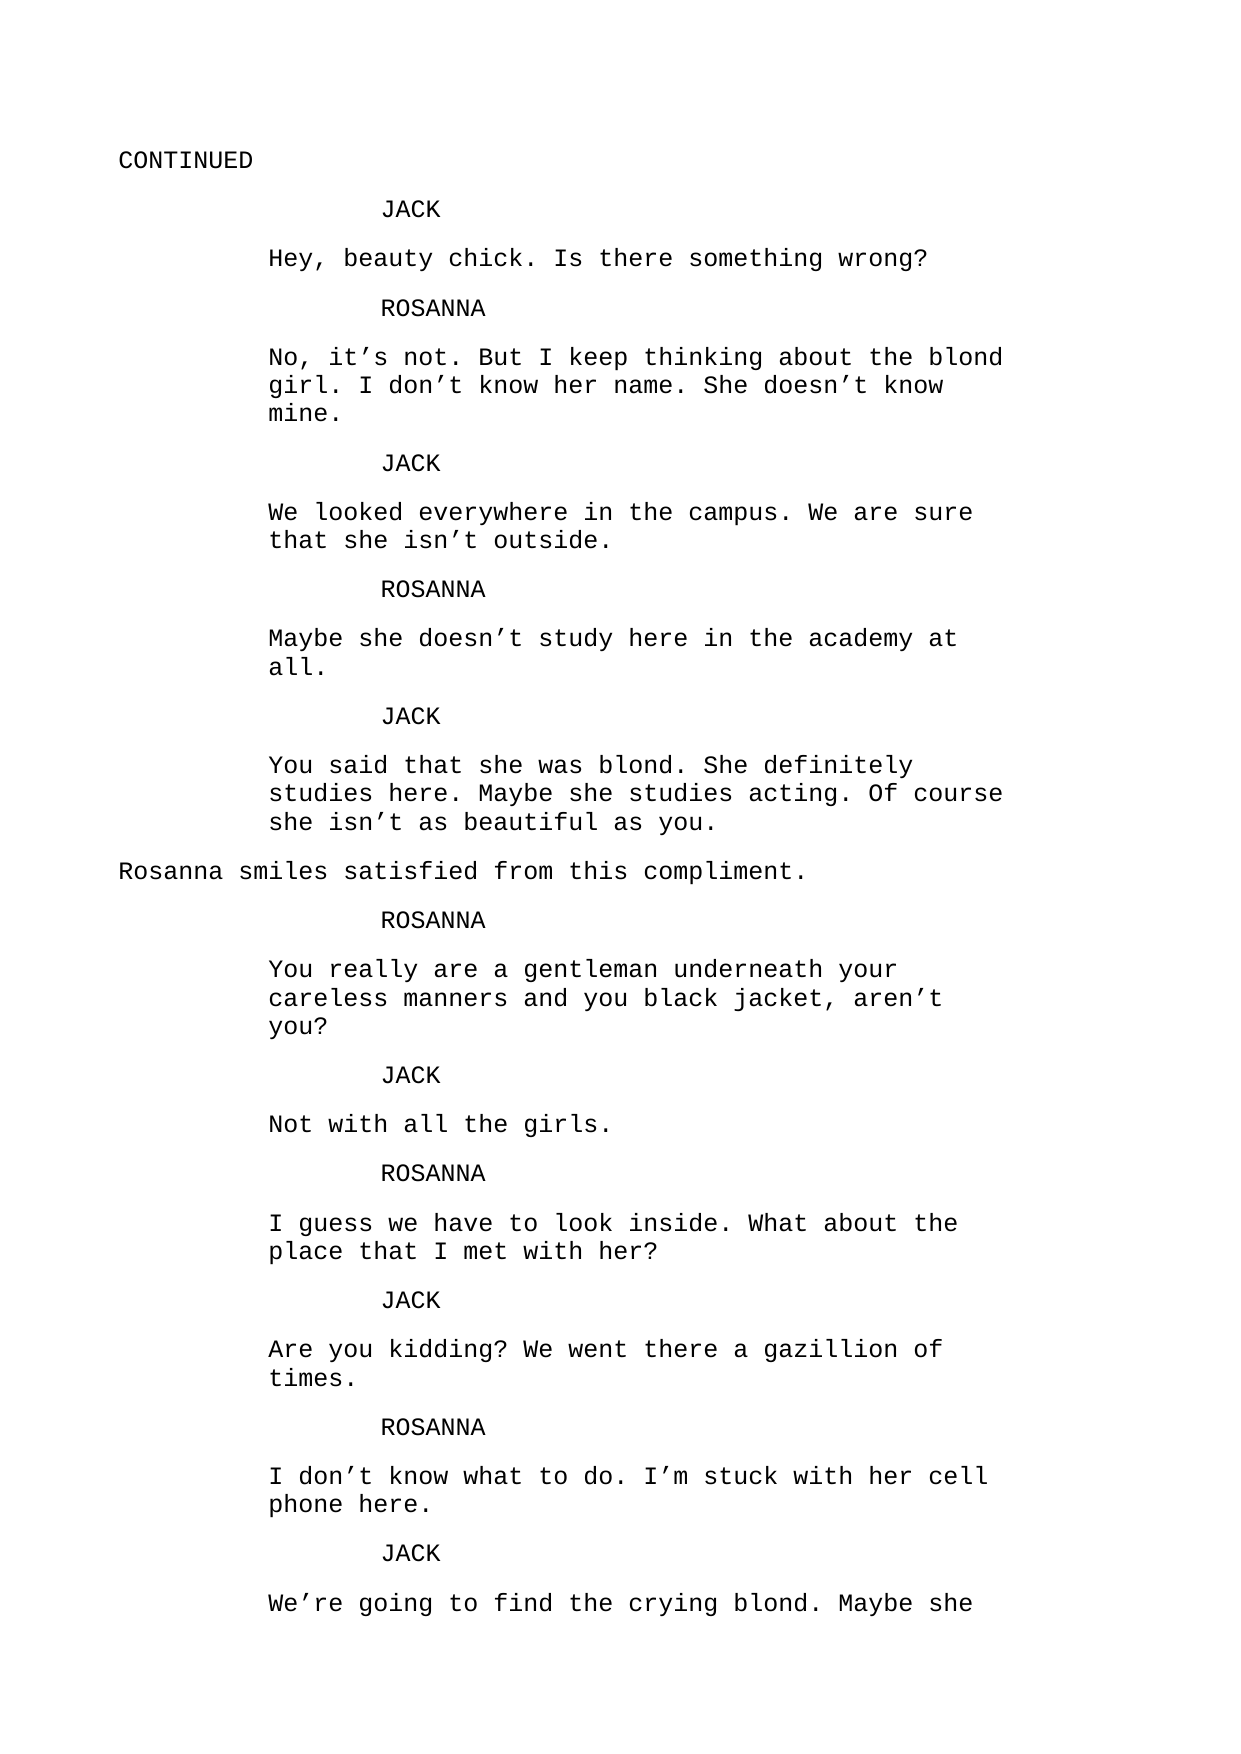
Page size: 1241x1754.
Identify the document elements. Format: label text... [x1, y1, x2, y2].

text jack [380, 1063, 1010, 1091]
text CONTINUED [118, 148, 1122, 176]
text We’re going to find the crying blond. Maybe she [268, 1590, 1009, 1618]
text jack [380, 1541, 1010, 1569]
text jack [380, 450, 1010, 478]
text jack [380, 703, 1010, 732]
text Rosanna smiles satisfied from this compliment. [118, 858, 1122, 887]
text rosanna [380, 1161, 1010, 1189]
text Maybe she doesn’t study here in the academy at all. [268, 626, 1009, 683]
text rosanna [380, 295, 1010, 323]
text I guess we have to look inside. What about the place that I met with her? [268, 1210, 1009, 1267]
text rosanna [380, 908, 1010, 936]
text You really are a gentleman underneath your careless manners and you black jacket, aren’t you? [268, 957, 1009, 1042]
text I don’t know what to do. I’m stuck with her cell phone here. [268, 1463, 1009, 1520]
text rosanna [380, 1414, 1010, 1443]
text Are you kidding? We went there a gazillion of times. [268, 1337, 1009, 1393]
text Not with all the girls. [268, 1112, 1009, 1140]
text jack [380, 1288, 1010, 1316]
text We looked everywhere in the campus. We are sure that she isn’t outside. [268, 499, 1009, 556]
text You said that she was blond. She definitely studies here. Maybe she studies acting. Of course she isn’t as beautiful as you. [268, 753, 1009, 838]
text jack [380, 197, 1010, 225]
text Hey, beauty chick. Is there something wrong? [268, 246, 1009, 274]
text rosanna [380, 577, 1010, 605]
text No, it’s not. But I keep thinking about the blond girl. I don’t know her name. She doesn’t know mine. [268, 344, 1009, 429]
